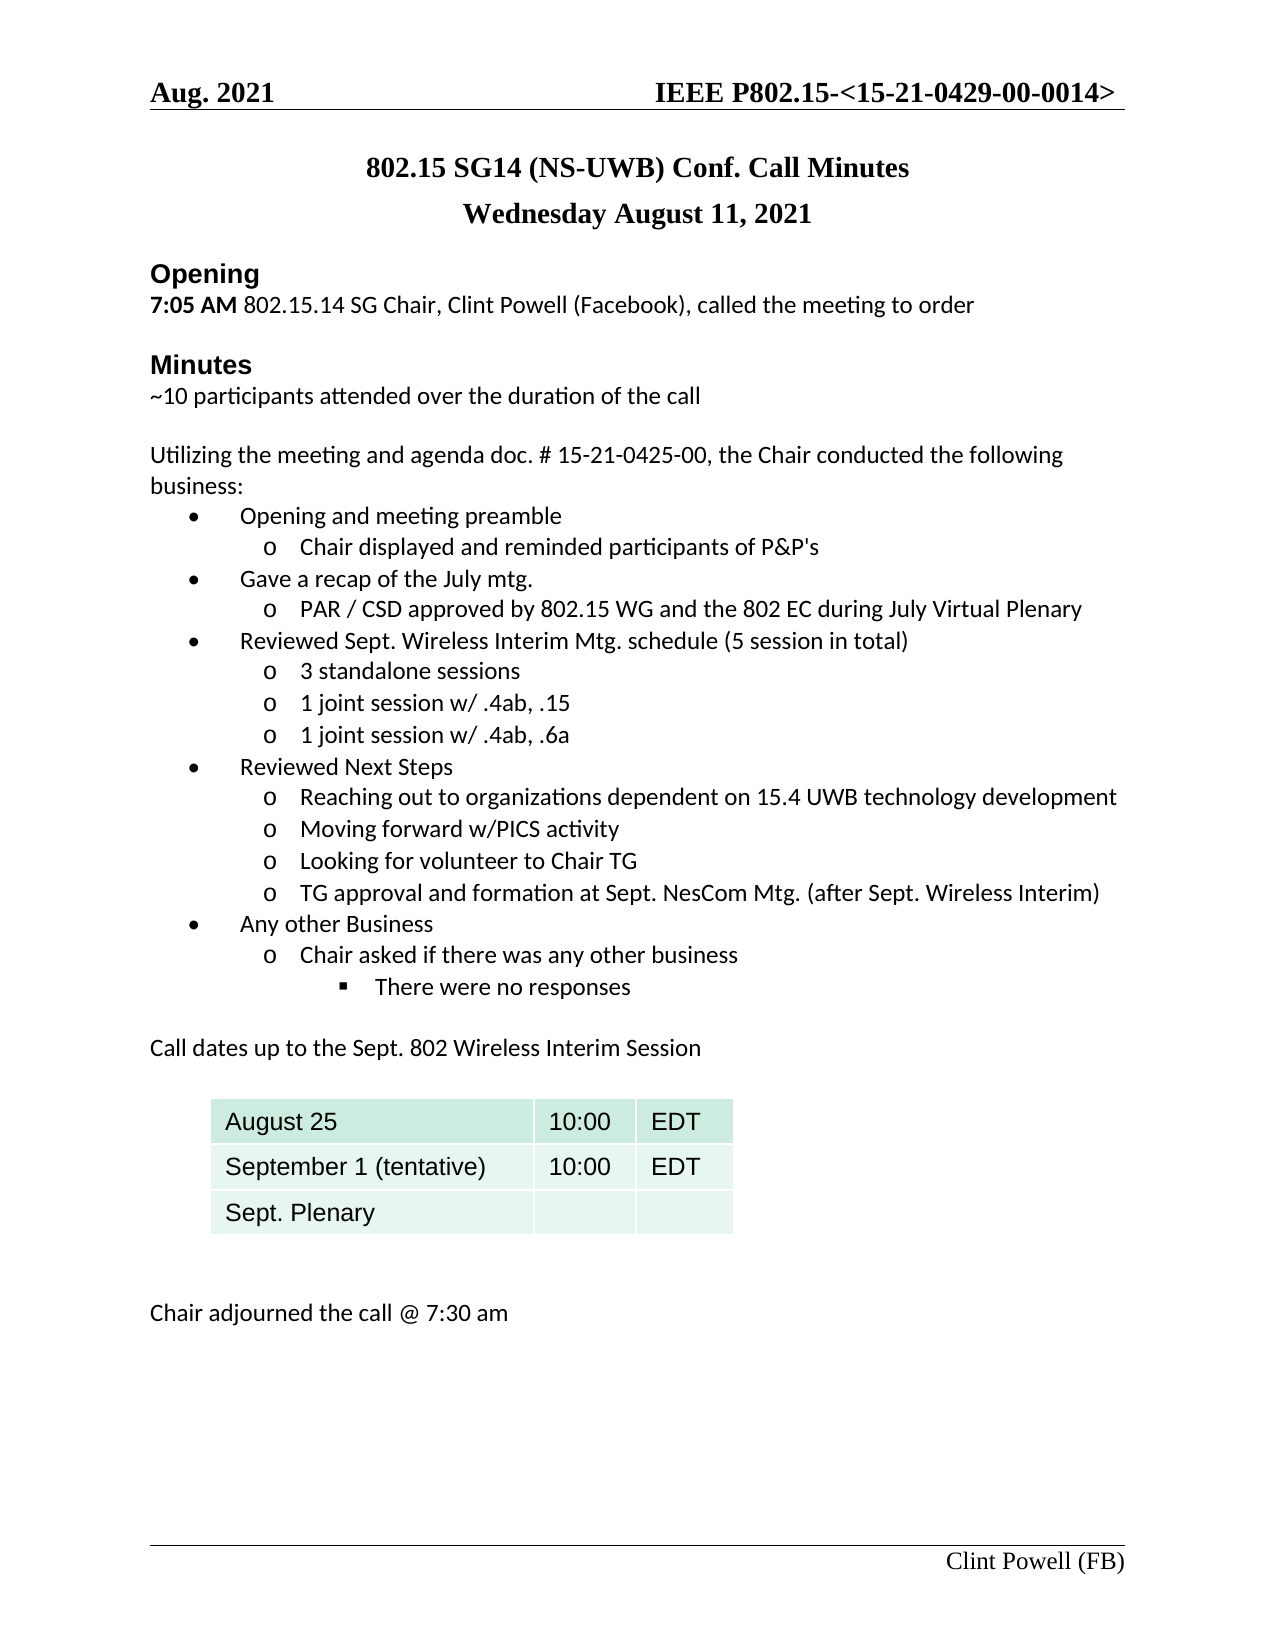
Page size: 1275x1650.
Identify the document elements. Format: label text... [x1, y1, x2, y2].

text Minutes [150, 349, 1125, 380]
text Call dates up to the Sept. 802 Wireless Interim Session [150, 1032, 1125, 1062]
list Opening and meeting preamble [187, 500, 1125, 531]
table_header August 25 [211, 1099, 533, 1143]
table_cell [637, 1191, 733, 1234]
list Reviewed Next Steps [187, 751, 1125, 781]
text Opening [150, 258, 1125, 289]
text Utilizing the meeting and agenda doc. # 15-21-0425-00, the Chair conducted the following business: [150, 439, 1125, 500]
list TG approval and formation at Sept. NesCom Mtg. (after Sept. Wireless Interim) [262, 877, 1125, 908]
text Chair adjourned the call @ 7:30 am [150, 1298, 1125, 1328]
table_header 10:00 [535, 1099, 635, 1143]
table_cell 10:00 [535, 1145, 635, 1189]
table_cell EDT [637, 1145, 733, 1189]
list PAR / CSD approved by 802.15 WG and the 802 EC during July Virtual Plenary [262, 593, 1125, 625]
text Wednesday August 11, 2021 [150, 196, 1125, 229]
list 1 joint session w/ .4ab, .6a [262, 719, 1125, 751]
list Reaching out to organizations dependent on 15.4 UWB technology development [262, 781, 1125, 813]
list Any other Business [187, 908, 1125, 939]
table_cell [535, 1191, 635, 1234]
text ~10 participants attended over the duration of the call [150, 380, 1125, 411]
list Chair displayed and reminded participants of P&P's [262, 531, 1125, 563]
table_header EDT [637, 1099, 733, 1143]
list Gave a recap of the July mtg. [187, 563, 1125, 593]
table_cell Sept. Plenary [211, 1191, 533, 1234]
list There were no responses [337, 971, 1125, 1001]
text 802.15 SG14 (NS-UWB) Conf. Call Minutes [150, 150, 1125, 183]
list Chair asked if there was any other business [262, 939, 1125, 971]
list Looking for volunteer to Chair TG [262, 845, 1125, 877]
list 3 standalone sessions [262, 656, 1125, 687]
table_cell September 1 (tentative) [211, 1145, 533, 1189]
list 1 joint session w/ .4ab, .15 [262, 687, 1125, 719]
list Moving forward w/PICS activity [262, 813, 1125, 845]
list Reviewed Sept. Wireless Interim Mtg. schedule (5 session in total) [187, 625, 1125, 656]
text 7:05 AM 802.15.14 SG Chair, Clint Powell (Facebook), called the meeting to order [150, 289, 1125, 320]
